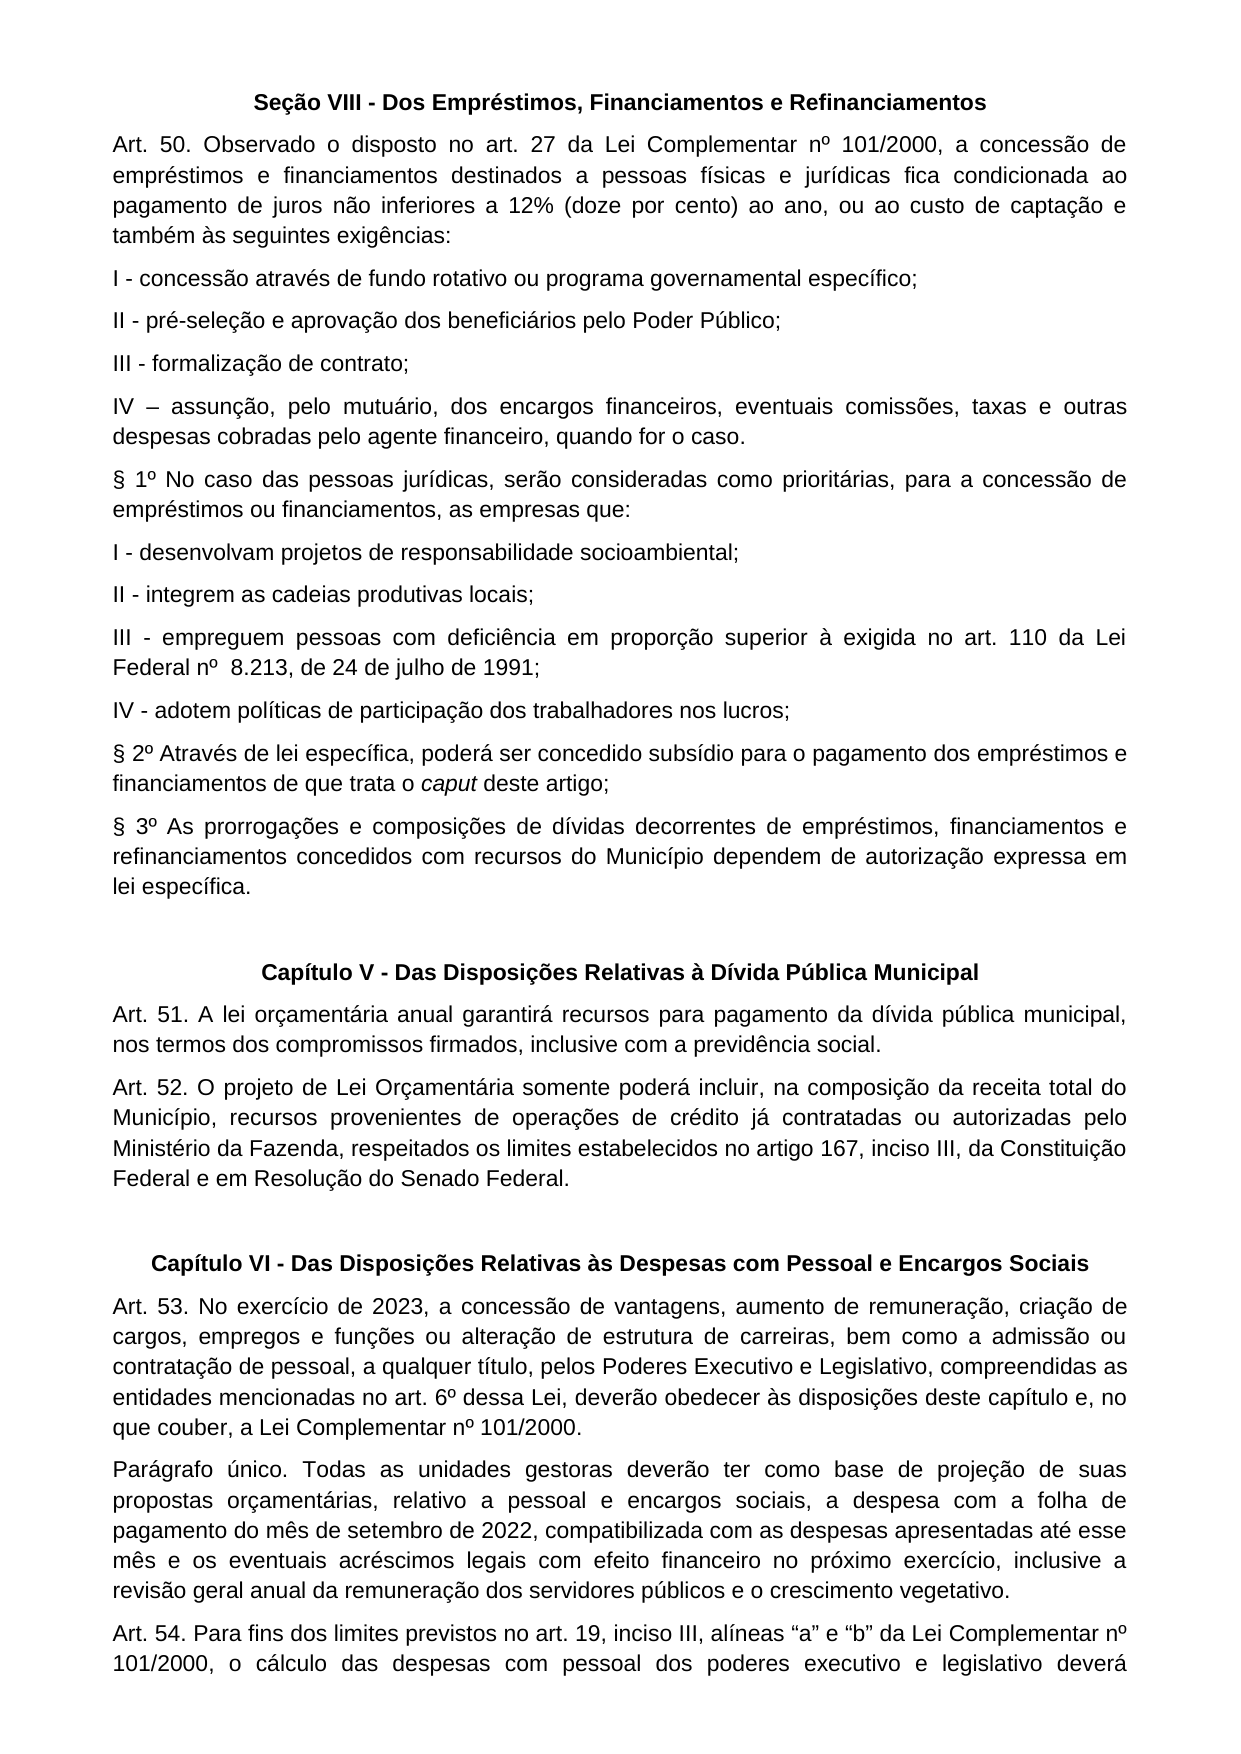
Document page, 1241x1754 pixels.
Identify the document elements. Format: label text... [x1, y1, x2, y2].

text Art. 51. A lei orçamentária anual garantirá recursos para pagamento da dívida pública municipal, nos termos dos compromissos firmados, inclusive com a previdência social. [112, 1001, 1128, 1058]
text § 3º As prorrogações e composições de dívidas decorrentes de empréstimos, financiamentos e refinanciamentos concedidos com recursos do Município dependem de autorização expressa em lei específica. [112, 813, 1128, 899]
text § 2º Através de lei específica, poderá ser concedido subsídio para o pagamento dos empréstimos e financiamentos de que trata o caput deste artigo; [112, 740, 1128, 796]
text Capítulo V - Das Disposições Relativas à Dívida Pública Municipal [112, 958, 1128, 985]
text Capítulo VI - Das Disposições Relativas às Despesas com Pessoal e Encargos Sociais [112, 1250, 1128, 1276]
text Parágrafo único. Todas as unidades gestoras deverão ter como base de projeção de suas propostas orçamentárias, relativo a pessoal e encargos sociais, a despesa com a folha de pagamento do mês de setembro de 2022, compatibilizada com as despesas apresentadas até esse mês e os eventuais acréscimos legais com efeito financeiro no próximo exercício, inclusive a revisão geral anual da remuneração dos servidores públicos e o crescimento vegetativo. [112, 1456, 1128, 1603]
text II - pré-seleção e aprovação dos beneficiários pelo Poder Público; [112, 307, 1128, 334]
text II - integrem as cadeias produtivas locais; [112, 581, 1128, 608]
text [112, 1620, 1128, 1676]
text Art. 50. Observado o disposto no art. 27 da Lei Complementar nº 101/2000, a concessão de empréstimos e financiamentos destinados a pessoas físicas e jurídicas fica condicionada ao pagamento de juros não inferiores a 12% (doze por cento) ao ano, ou ao custo de captação e também às seguintes exigências: [112, 131, 1128, 248]
text I - desenvolvam projetos de responsabilidade socioambiental; [112, 539, 1128, 565]
text Art. 52. O projeto de Lei Orçamentária somente poderá incluir, na composição da receita total do Município, recursos provenientes de operações de crédito já contratadas ou autorizadas pelo Ministério da Fazenda, respeitados os limites estabelecidos no artigo 167, inciso III, da Constituição Federal e em Resolução do Senado Federal. [112, 1074, 1128, 1191]
text I - concessão através de fundo rotativo ou programa governamental específico; [112, 265, 1128, 291]
text IV – assunção, pelo mutuário, dos encargos financeiros, eventuais comissões, taxas e outras despesas cobradas pelo agente financeiro, quando for o caso. [112, 393, 1128, 449]
text III - empreguem pessoas com deficiência em proporção superior à exigida no art. 110 da Lei Federal nº 8.213, de 24 de julho de 1991; [112, 624, 1128, 681]
text III - formalização de contrato; [112, 350, 1128, 376]
text IV - adotem políticas de participação dos trabalhadores nos lucros; [112, 697, 1128, 723]
text Art. 53. No exercício de 2023, a concessão de vantagens, aumento de remuneração, criação de cargos, empregos e funções ou alteração de estrutura de carreiras, bem como a admissão ou contratação de pessoal, a qualquer título, pelos Poderes Executivo e Legislativo, compreendidas as entidades mencionadas no art. 6º dessa Lei, deverão obedecer às disposições deste capítulo e, no que couber, a Lei Complementar nº 101/2000. [112, 1293, 1128, 1440]
text § 1º No caso das pessoas jurídicas, serão consideradas como prioritárias, para a concessão de empréstimos ou financiamentos, as empresas que: [112, 466, 1128, 522]
text Seção VIII - Dos Empréstimos, Financiamentos e Refinanciamentos [112, 89, 1128, 115]
